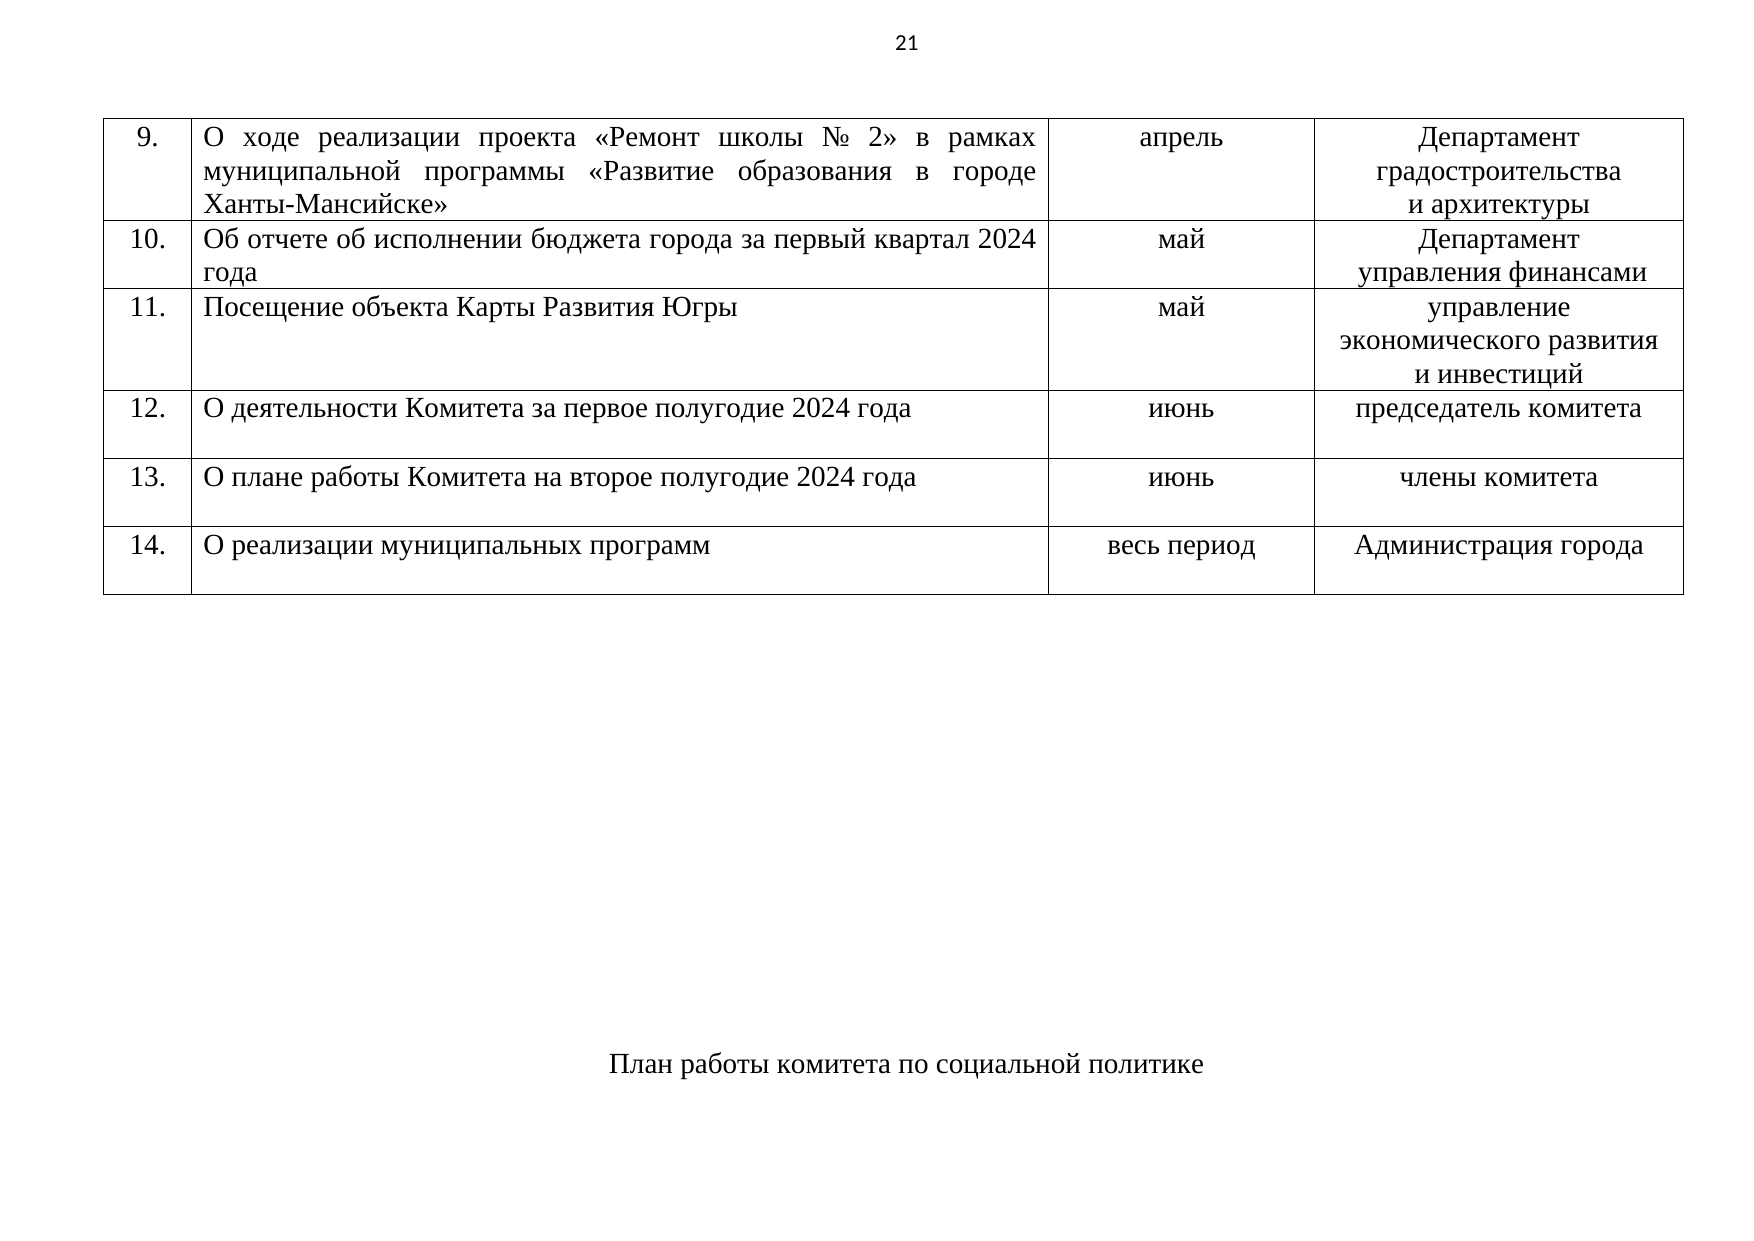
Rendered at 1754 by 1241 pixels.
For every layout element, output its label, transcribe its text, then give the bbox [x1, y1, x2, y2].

table_cell 13. [104, 459, 191, 526]
table_cell Посещение объекта Карты Развития Югры [192, 289, 1048, 389]
table_cell председатель комитета [1315, 391, 1683, 458]
table_cell О ходе реализации проекта «Ремонт школы № 2» в рамках муниципальной программы «Развитие образования в городе Ханты-Мансийске» [192, 119, 1048, 220]
table_cell 10. [104, 221, 191, 288]
text План работы комитета по социальной политике [118, 1046, 1695, 1079]
table_cell 14. [104, 527, 191, 594]
table_cell июнь [1049, 391, 1314, 458]
table_cell Департамент управления финансами [1315, 221, 1683, 288]
table_cell 12. [104, 391, 191, 458]
table_cell 11. [104, 289, 191, 389]
table_cell Департамент градостроительства и архитектуры [1315, 119, 1683, 220]
table_cell Администрация города [1315, 527, 1683, 594]
table_cell О деятельности Комитета за первое полугодие 2024 года [192, 391, 1048, 458]
table_cell апрель [1049, 119, 1314, 220]
table_cell май [1049, 221, 1314, 288]
table_cell весь период [1049, 527, 1314, 594]
table_cell О плане работы Комитета на второе полугодие 2024 года [192, 459, 1048, 526]
table_cell май [1049, 289, 1314, 389]
table_cell июнь [1049, 459, 1314, 526]
table_cell управление экономического развития и инвестиций [1315, 289, 1683, 389]
table_cell 9. [104, 119, 191, 220]
table_cell члены комитета [1315, 459, 1683, 526]
table_cell О реализации муниципальных программ [192, 527, 1048, 594]
table_cell Об отчете об исполнении бюджета города за первый квартал 2024 года [192, 221, 1048, 288]
